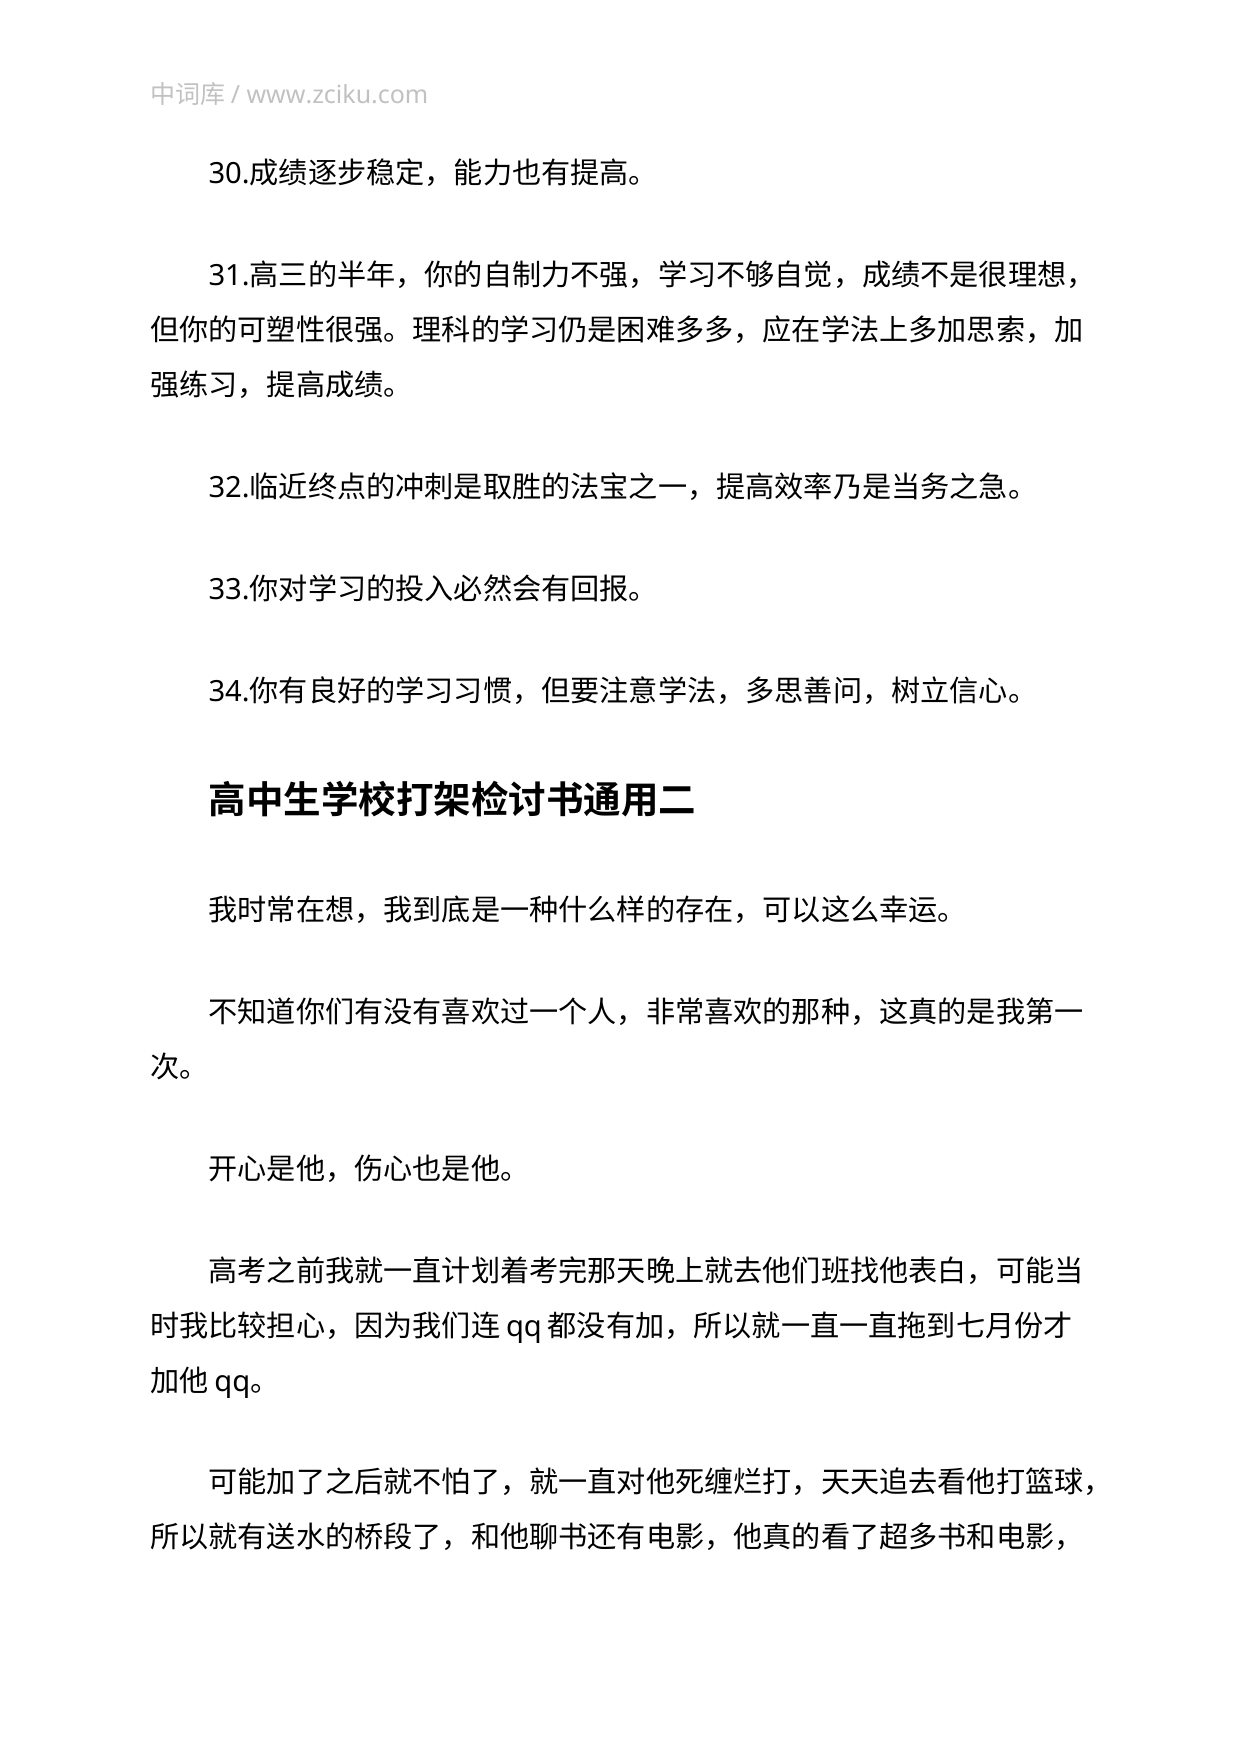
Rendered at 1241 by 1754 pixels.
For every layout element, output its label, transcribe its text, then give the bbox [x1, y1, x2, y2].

text 我时常在想，我到底是一种什么样的存在，可以这么幸运。 [150, 887, 1090, 929]
text 32.临近终点的冲刺是取胜的法宝之一，提高效率乃是当务之急。 [150, 464, 1090, 506]
text 高考之前我就一直计划着考完那天晚上就去他们班找他表白，可能当时我比较担心，因为我们连qq都没有加，所以就一直一直拖到七月份才加他qq。 [150, 1247, 1090, 1399]
text 33.你对学习的投入必然会有回报。 [150, 566, 1090, 608]
text 高中生学校打架检讨书通用二 [150, 769, 1090, 824]
text 开心是他，伤心也是他。 [150, 1145, 1090, 1188]
text 不知道你们有没有喜欢过一个人，非常喜欢的那种，这真的是我第一次。 [150, 989, 1090, 1086]
text 31.高三的半年，你的自制力不强，学习不够自觉，成绩不是很理想，但你的可塑性很强。理科的学习仍是困难多多，应在学法上多加思索，加强练习，提高成绩。 [150, 252, 1090, 404]
text 34.你有良好的学习习惯，但要注意学法，多思善问，树立信心。 [150, 668, 1090, 710]
text 30.成绩逐步稳定，能力也有提高。 [150, 150, 1090, 192]
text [150, 1459, 1090, 1556]
